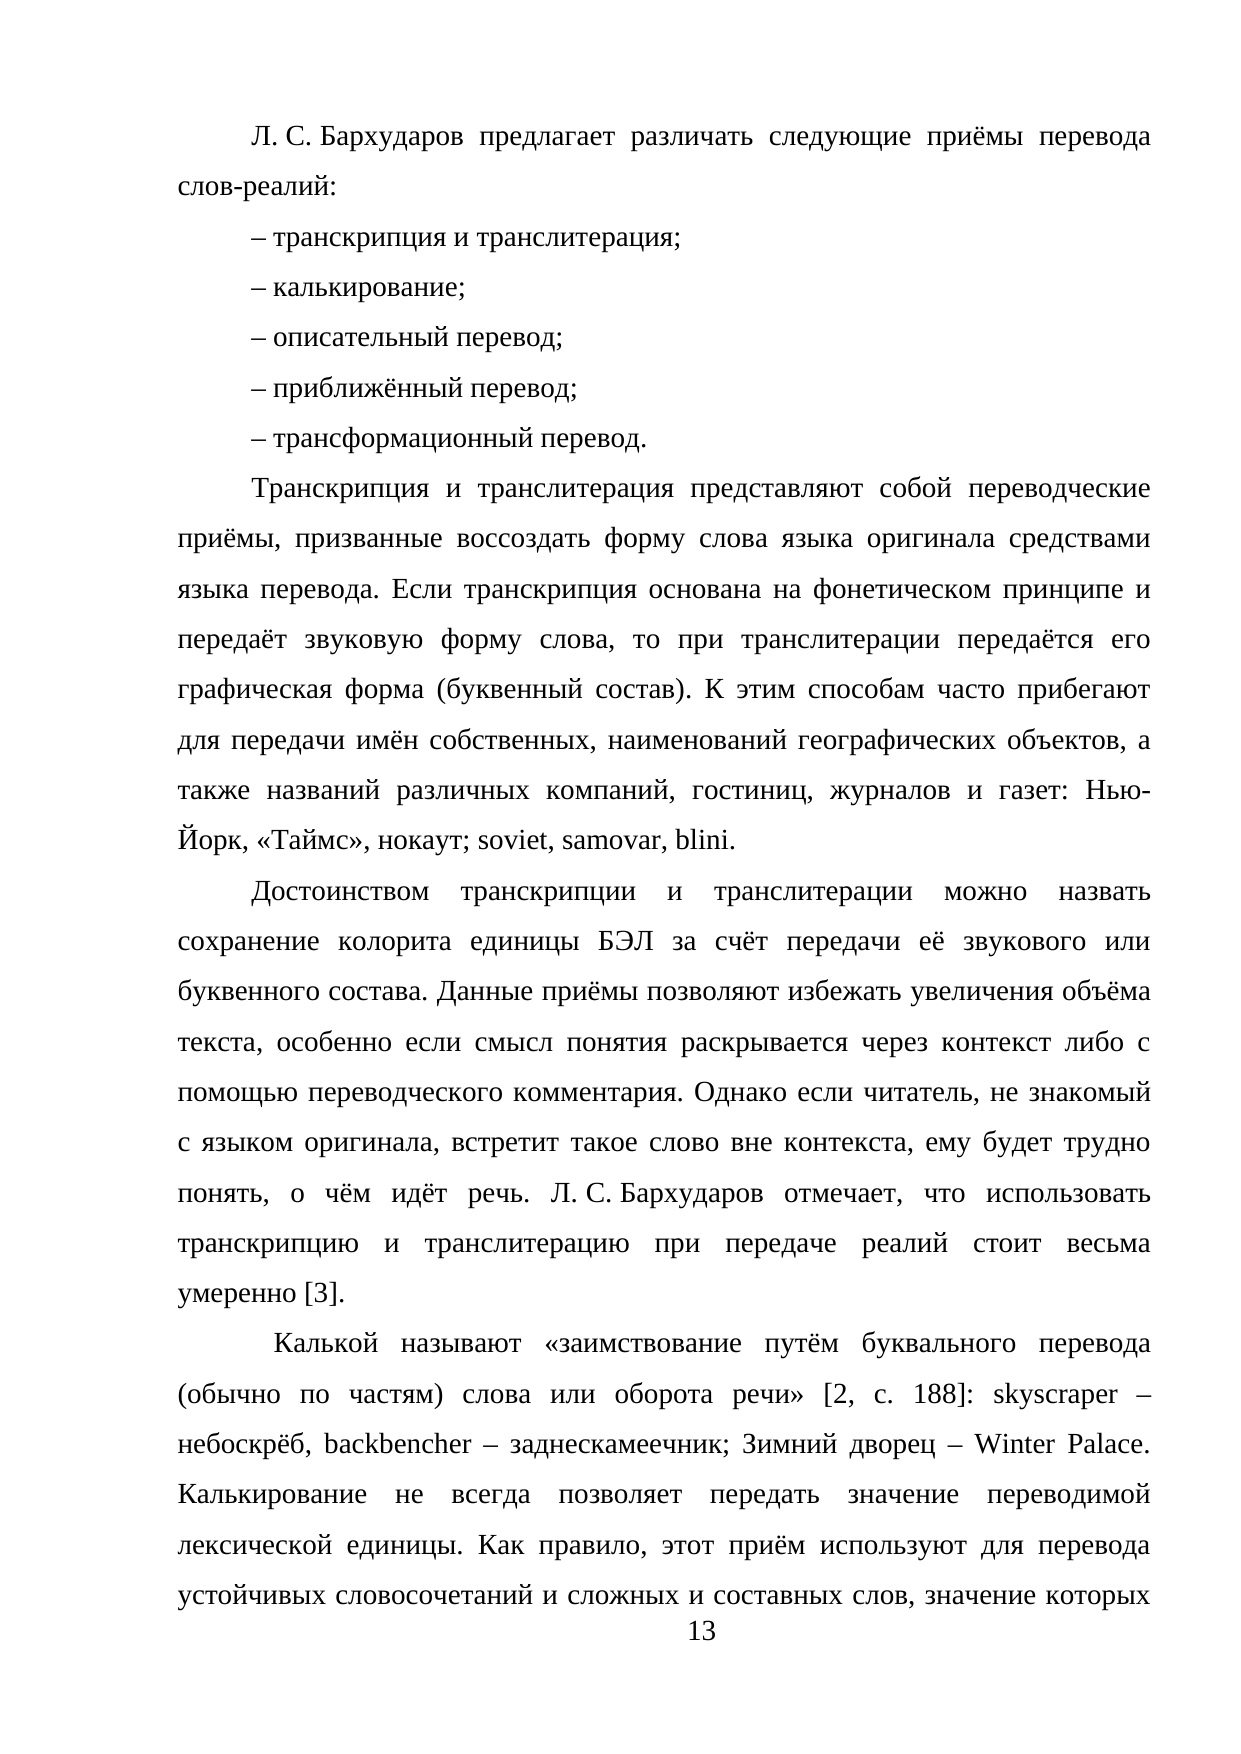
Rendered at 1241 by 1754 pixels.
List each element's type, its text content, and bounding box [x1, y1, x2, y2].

text Достоинством транскрипции и транслитерации можно назвать сохранение колорита единицы БЭЛ за счёт передачи её звукового или буквенного состава. Данные приёмы позволяют избежать увеличения объёма текста, особенно если смысл понятия раскрывается через контекст либо с помощью переводческого комментария. Однако если читатель, не знакомый с языком оригинала, встретит такое слово вне контекста, ему будет трудно понять, о чём идёт речь. Л. С. Бархударов отмечает, что использовать транскрипцию и транслитерацию при передаче реалий стоит весьма умеренно [3]. [177, 873, 1152, 1309]
text Транскрипция и транслитерация представляют собой переводческие приёмы, призванные воссоздать форму слова языка оригинала средствами языка перевода. Если транскрипция основана на фонетическом принципе и передаёт звуковую форму слова, то при транслитерации передаётся его графическая форма (буквенный состав). К этим способам часто прибегают для передачи имён собственных, наименований географических объектов, а также названий различных компаний, гостиниц, журналов и газет: Нью-Йорк, «Таймс», нокаут; soviet, samovar, blini. [177, 470, 1152, 856]
text – калькирование; [177, 269, 1152, 303]
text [177, 1326, 1152, 1611]
text – транскрипция и транслитерация; [177, 219, 1152, 252]
text – приближённый перевод; [177, 370, 1152, 403]
text – трансформационный перевод. [177, 420, 1152, 453]
text Л. С. Бархударов предлагает различать следующие приёмы перевода слов-реалий: [177, 118, 1152, 202]
text – описательный перевод; [177, 319, 1152, 353]
